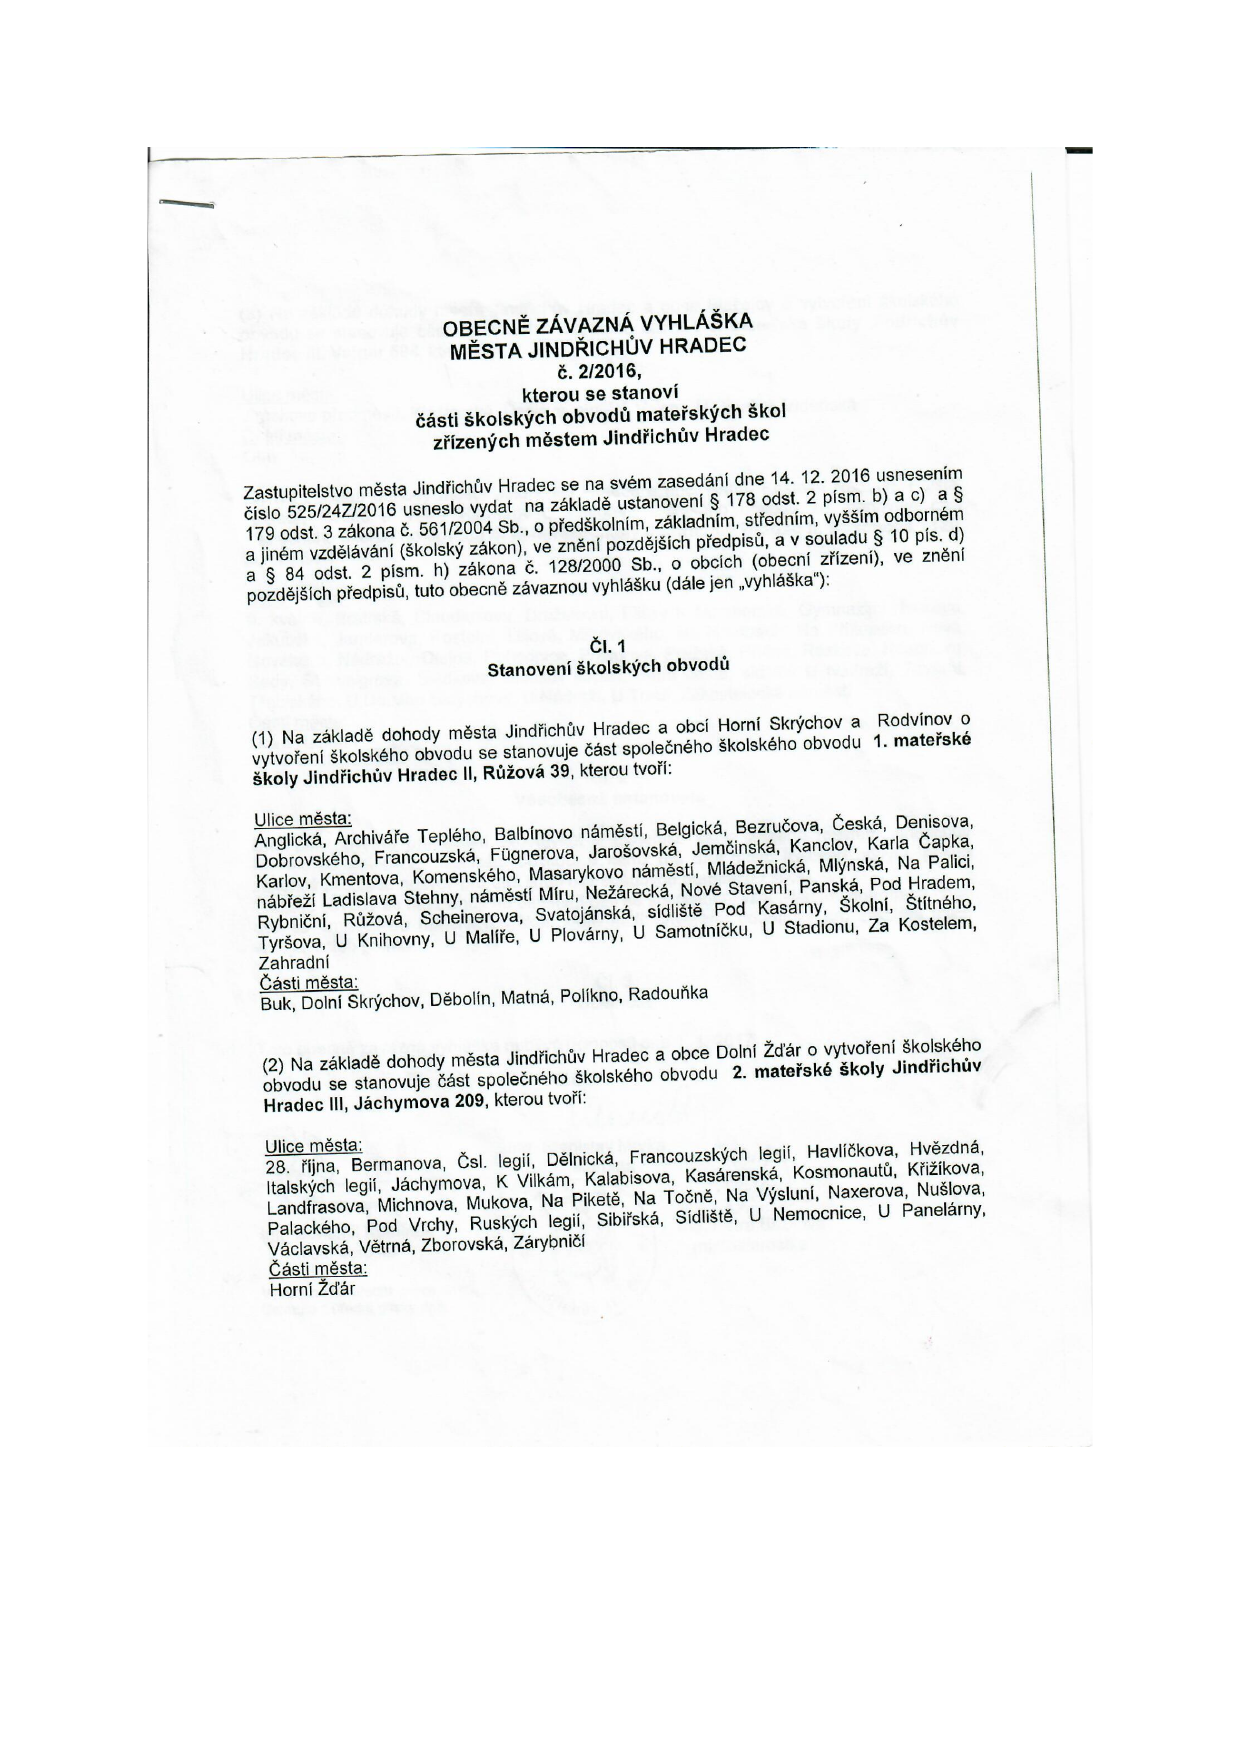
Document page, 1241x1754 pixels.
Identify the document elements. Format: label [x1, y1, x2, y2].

picture [147, 147, 1093, 1447]
